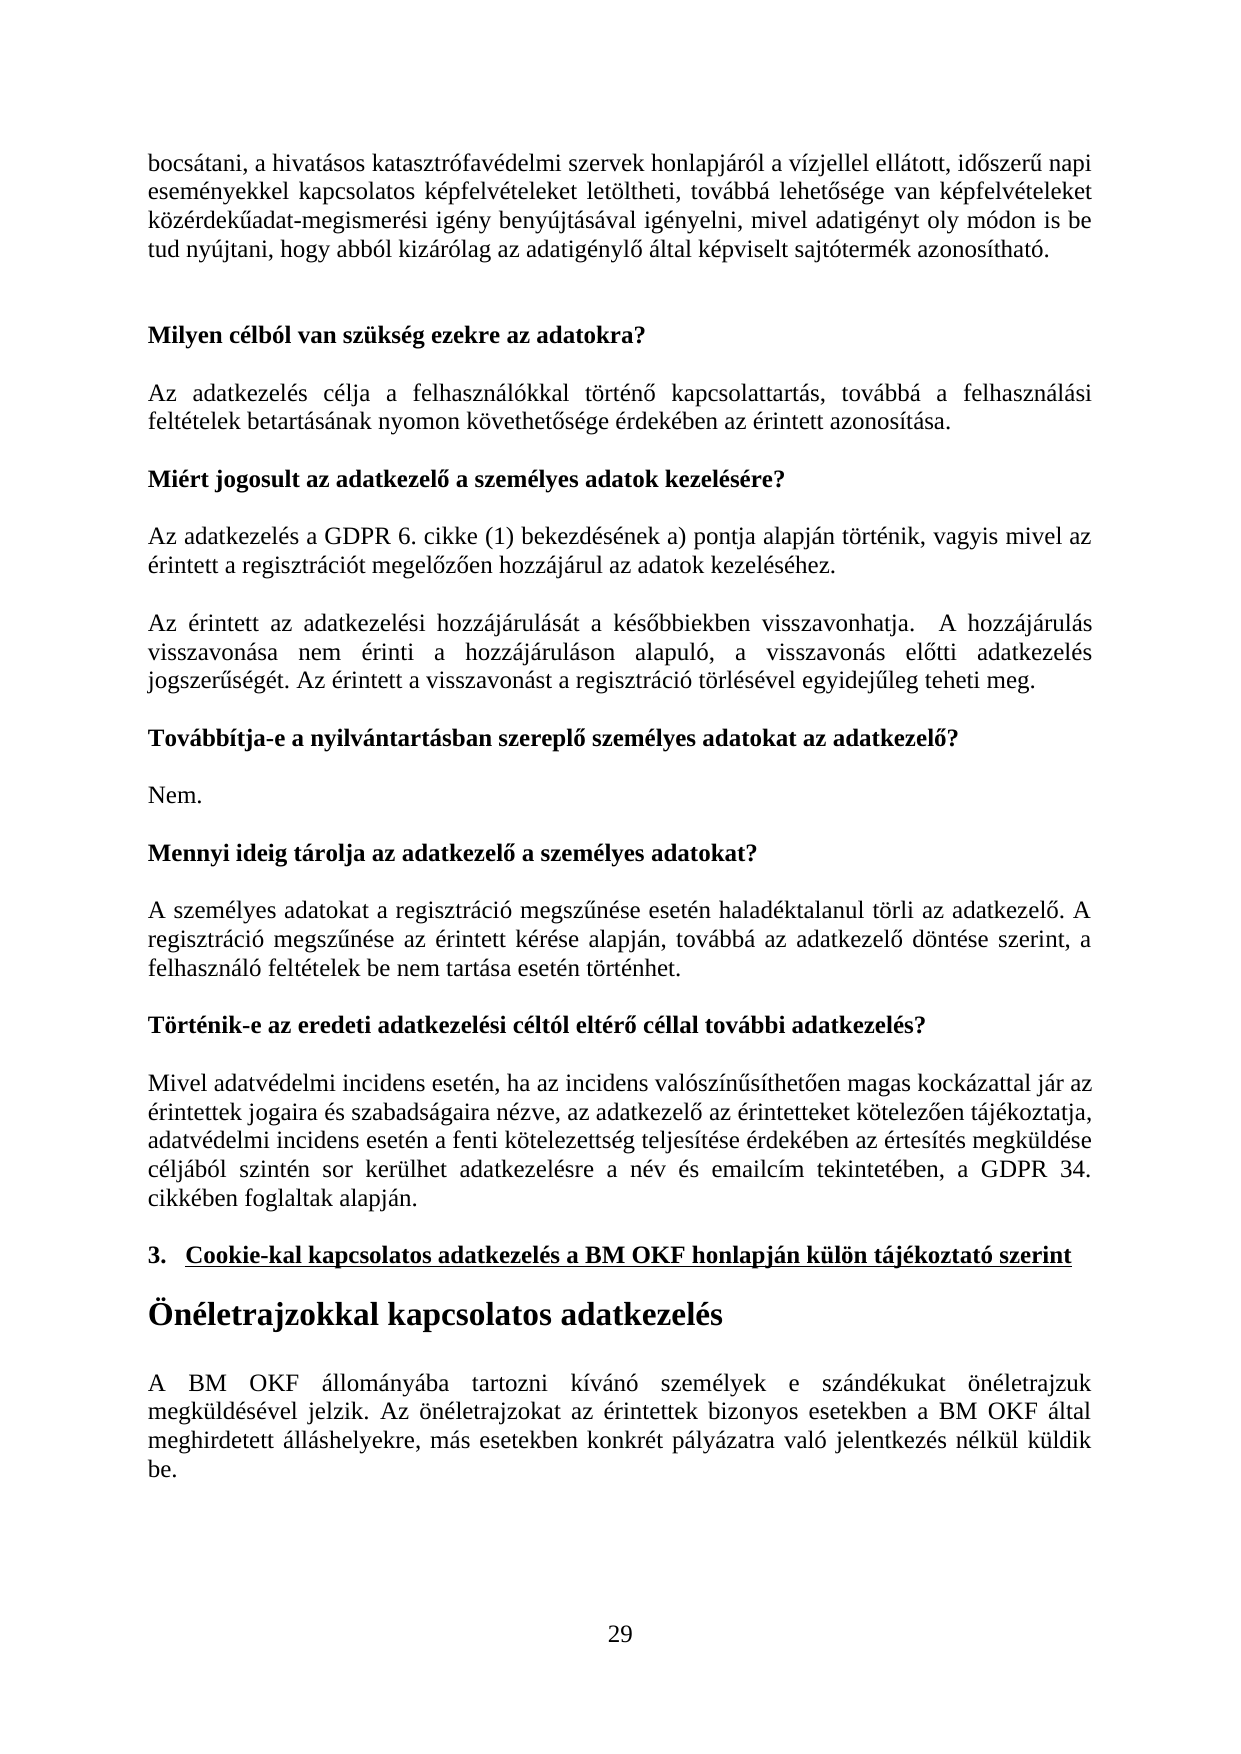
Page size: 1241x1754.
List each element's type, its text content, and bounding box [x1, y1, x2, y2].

text Az adatkezelés a GDPR 6. cikke (1) bekezdésének a) pontja alapján történik, vagyis mivel az érintett a regisztrációt megelőzően hozzájárul az adatok kezeléséhez. [148, 521, 1093, 579]
text Mivel adatvédelmi incidens esetén, ha az incidens valószínűsíthetően magas kockázattal jár az érintettek jogaira és szabadságaira nézve, az adatkezelő az érintetteket kötelezően tájékoztatja, adatvédelmi incidens esetén a fenti kötelezettség teljesítése érdekében az értesítés megküldése céljából szintén sor kerülhet adatkezelésre a név és emailcím tekintetében, a GDPR 34. cikkében foglaltak alapján. [148, 1068, 1093, 1212]
text Nem. [148, 781, 1093, 809]
text Az adatkezelés célja a felhasználókkal történő kapcsolattartás, továbbá a felhasználási feltételek betartásának nyomon követhetősége érdekében az érintett azonosítása. [148, 378, 1093, 435]
text A személyes adatokat a regisztráció megszűnése esetén haladéktalanul törli az adatkezelő. A regisztráció megszűnése az érintett kérése alapján, továbbá az adatkezelő döntése szerint, a felhasználó feltételek be nem tartása esetén történhet. [148, 896, 1093, 982]
text Milyen célból van szükség ezekre az adatokra? [148, 320, 1093, 349]
text Az érintett az adatkezelési hozzájárulását a későbbiekben visszavonhatja. ﻿ A hozzájárulás visszavonása nem érinti a hozzájáruláson alapuló, a visszavonás előtti adatkezelés jogszerűségét. Az érintett a visszavonást a regisztráció törlésével egyidejűleg teheti meg. [148, 608, 1093, 694]
list Cookie-kal kapcsolatos adatkezelés a BM OKF honlapján külön tájékoztató szerint [148, 1241, 1093, 1269]
text Történik-e az eredeti adatkezelési céltól eltérő céllal további adatkezelés? [148, 1011, 1093, 1039]
text A BM OKF állományába tartozni kívánó személyek e szándékukat önéletrajzuk megküldésével jelzik. Az önéletrajzokat az érintettek bizonyos esetekben a BM OKF által meghirdetett álláshelyekre, más esetekben konkrét pályázatra való jelentkezés nélkül küldik be. [148, 1368, 1093, 1483]
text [148, 148, 1093, 263]
text Miért jogosult az adatkezelő a személyes adatok kezelésére? [148, 464, 1093, 493]
text Továbbítja-e a nyilvántartásban szereplő személyes adatokat az adatkezelő? [148, 723, 1093, 752]
subtitle Önéletrajzokkal kapcsolatos adatkezelés [148, 1294, 1093, 1333]
text Mennyi ideig tárolja az adatkezelő a személyes adatokat? [148, 838, 1093, 867]
